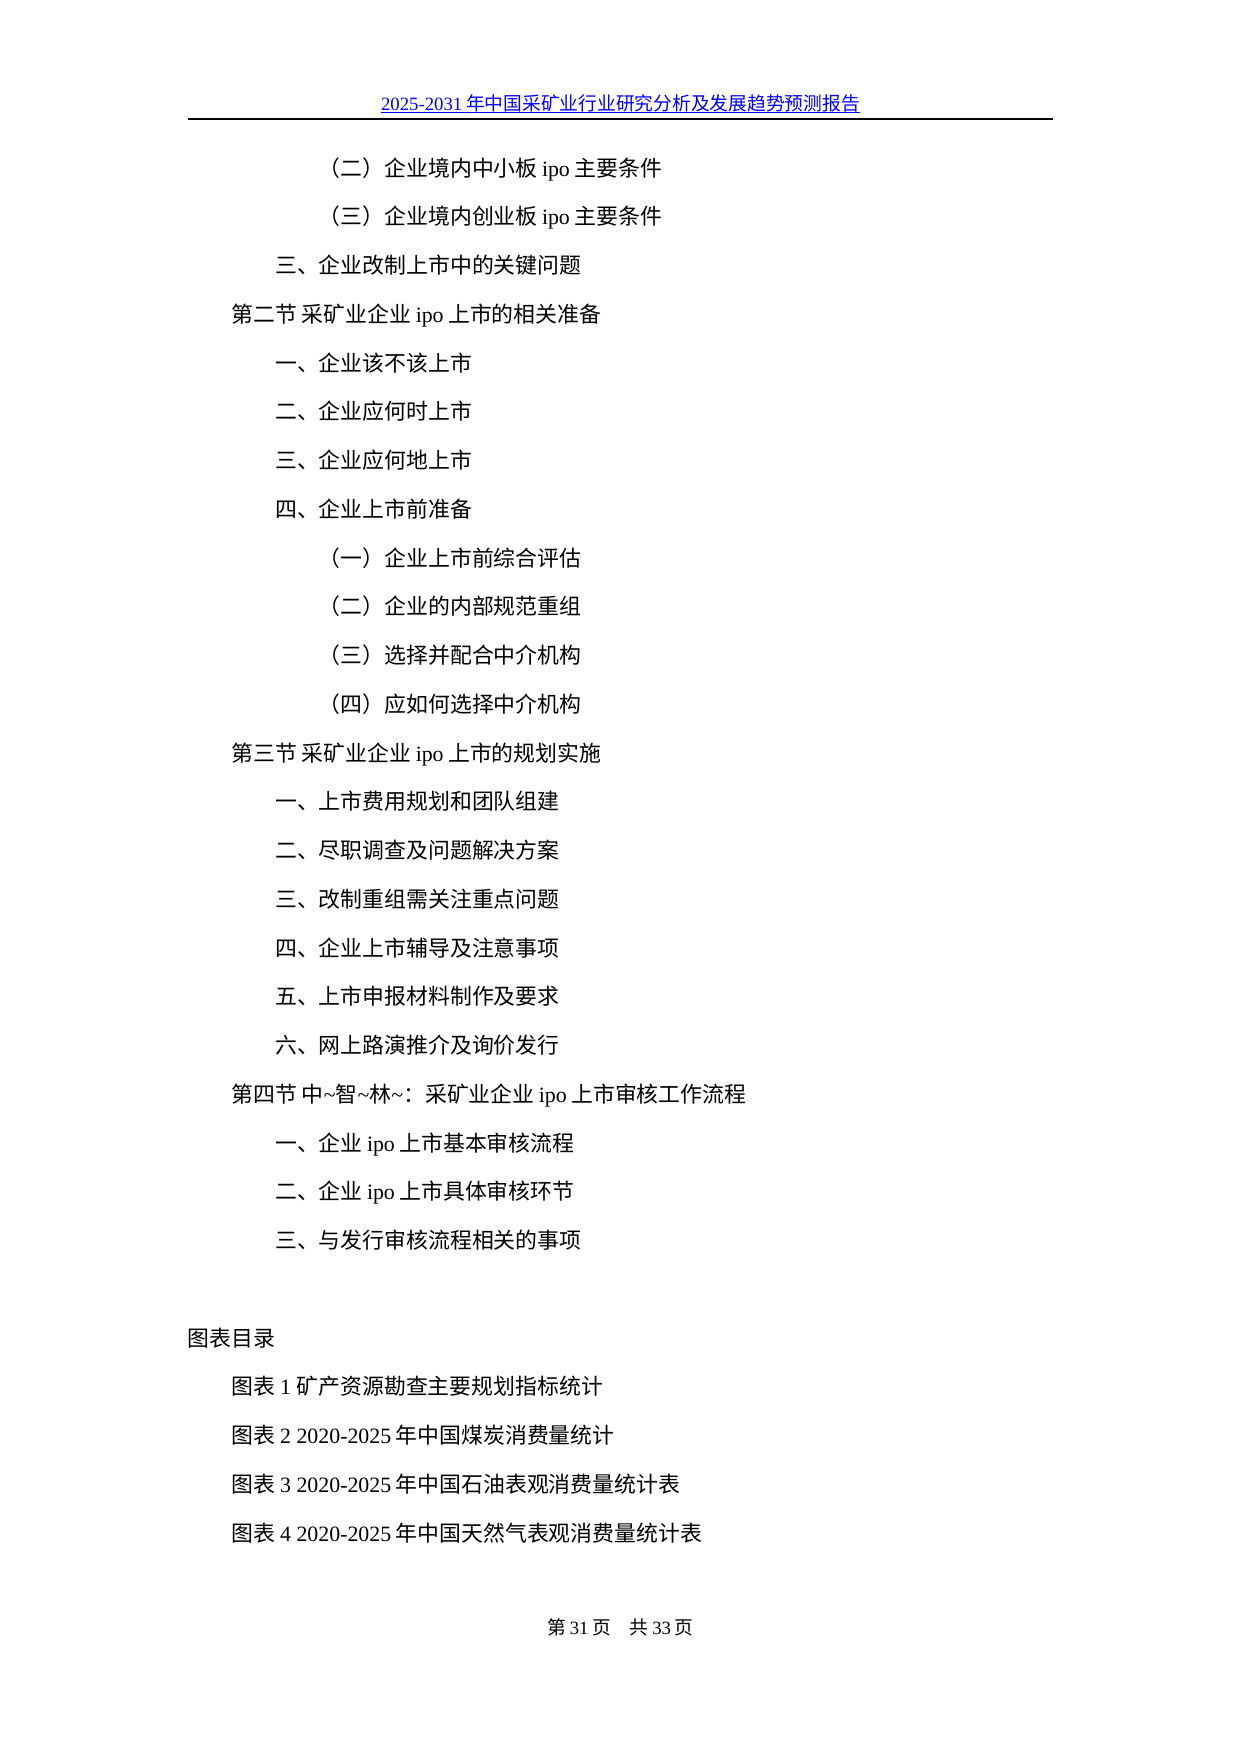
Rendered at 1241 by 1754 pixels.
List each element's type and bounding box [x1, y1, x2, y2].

text [187, 150, 1053, 1548]
